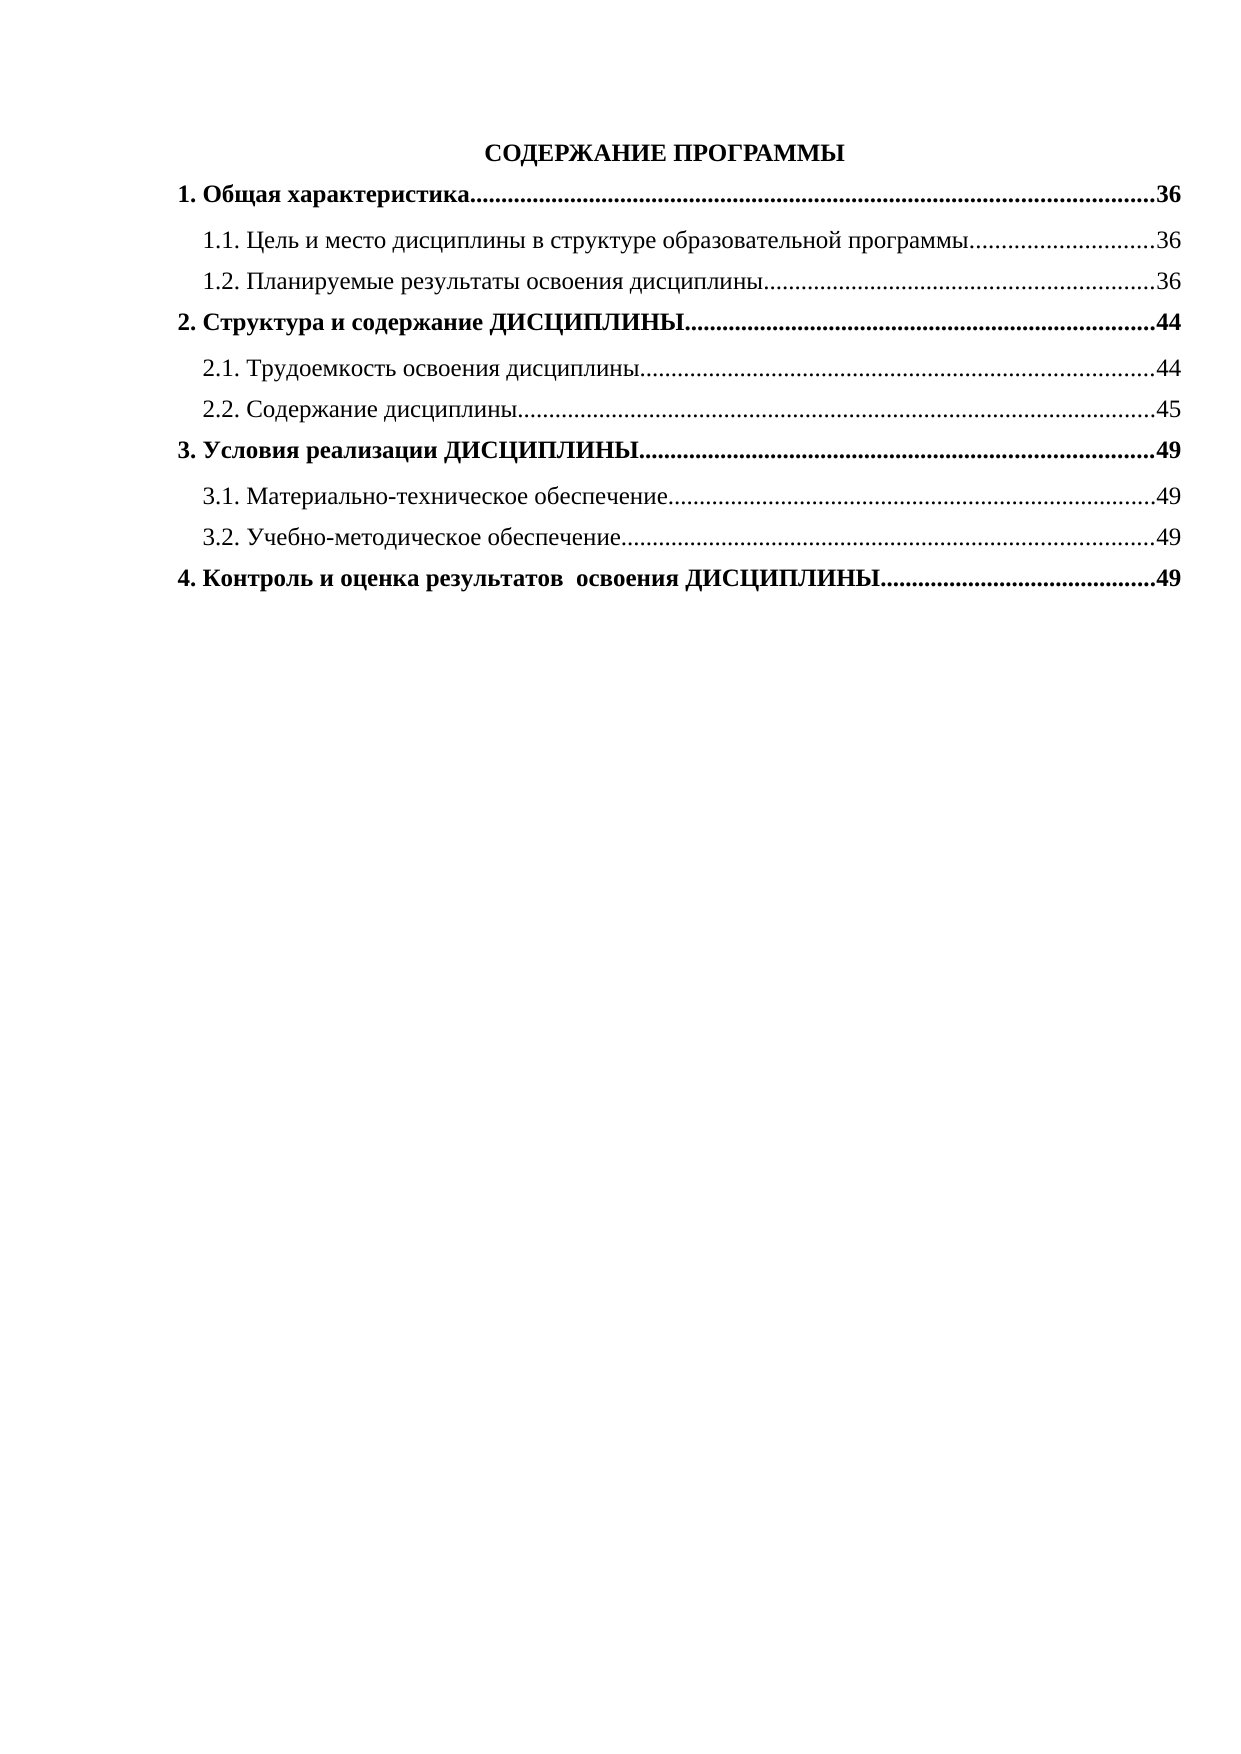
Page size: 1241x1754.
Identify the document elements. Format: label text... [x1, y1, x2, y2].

text 4. Контроль и оценка результатов освоения ДИСЦИПЛИНЫ 49 [177, 563, 1152, 592]
text 1. Общая характеристика 36 [177, 179, 1152, 208]
text 3. Условия реализации ДИСЦИПЛИНЫ 49 [177, 435, 1152, 464]
text 2.1. Трудоемкость освоения дисциплины 44 [202, 353, 1152, 382]
text 3.1. Материально-техническое обеспечение 49 [202, 481, 1152, 510]
text СОДЕРЖАНИЕ ПРОГРАММЫ [177, 138, 1152, 167]
text 1.2. Планируемые результаты освоения дисциплины 36 [202, 266, 1152, 295]
text 2. Структура и содержание ДИСЦИПЛИНЫ 44 [177, 307, 1152, 336]
text 2.2. Содержание дисциплины 45 [202, 394, 1152, 423]
text 3.2. Учебно-методическое обеспечение 49 [202, 522, 1152, 551]
text 1.1. Цель и место дисциплины в структуре образовательной программы 36 [202, 225, 1152, 254]
